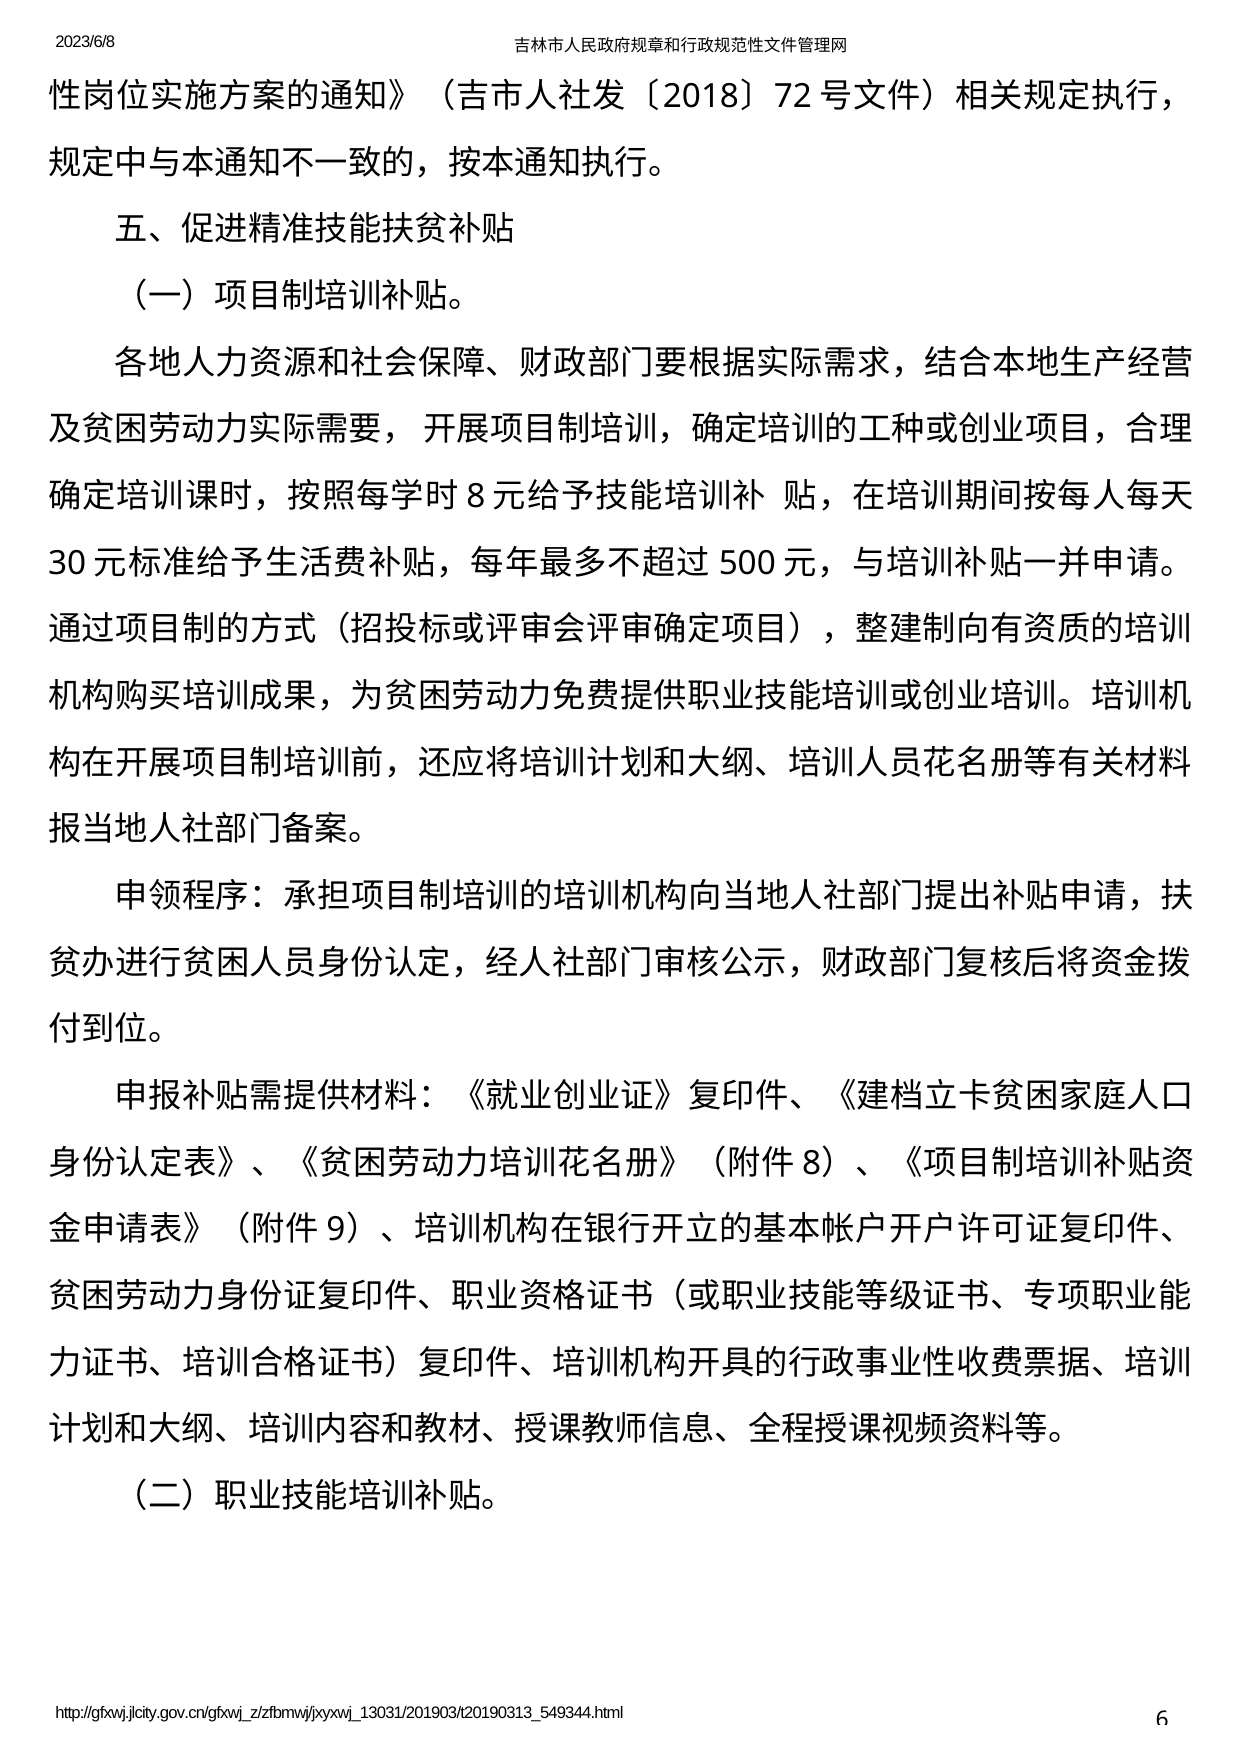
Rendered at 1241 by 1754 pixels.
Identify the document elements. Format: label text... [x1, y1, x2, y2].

text 申报补贴需提供材料：《就业创业证》复印件、《建档立卡贫困家庭人口身份认定表》、《贫困劳动力培训花名册》（附件8）、《项目制培训补贴资金申请表》（附件9）、培训机构在银行开立的基本帐户开户许可证复印件、贫困劳动力身份证复印件、职业资格证书（或职业技能等级证书、专项职业能力证书、培训合格证书）复印件、培训机构开具的行政事业性收费票据、培训计划和大纲、培训内容和教材、授课教师信息、全程授课视频资料等。 [48, 1054, 1194, 1454]
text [48, 54, 1194, 187]
text （二）职业技能培训补贴。 [48, 1454, 1194, 1521]
text 五、促进精准技能扶贫补贴 [48, 187, 1194, 254]
text 各地人力资源和社会保障、财政部门要根据实际需求，结合本地生产经营及贫困劳动力实际需要， 开展项目制培训，确定培训的工种或创业项目，合理确定培训课时，按照每学时8元给予技能培训补 贴，在培训期间按每人每天30元标准给予生活费补贴，每年最多不超过500元，与培训补贴一并申请。通过项目制的方式（招投标或评审会评审确定项目），整建制向有资质的培训机构购买培训成果，为贫困劳动力免费提供职业技能培训或创业培训。培训机构在开展项目制培训前，还应将培训计划和大纲、培训人员花名册等有关材料报当地人社部门备案。 [48, 321, 1194, 854]
text （一）项目制培训补贴。 [48, 254, 1194, 321]
text 申领程序：承担项目制培训的培训机构向当地人社部门提出补贴申请，扶贫办进行贫困人员身份认定，经人社部门审核公示，财政部门复核后将资金拨付到位。 [48, 854, 1194, 1054]
